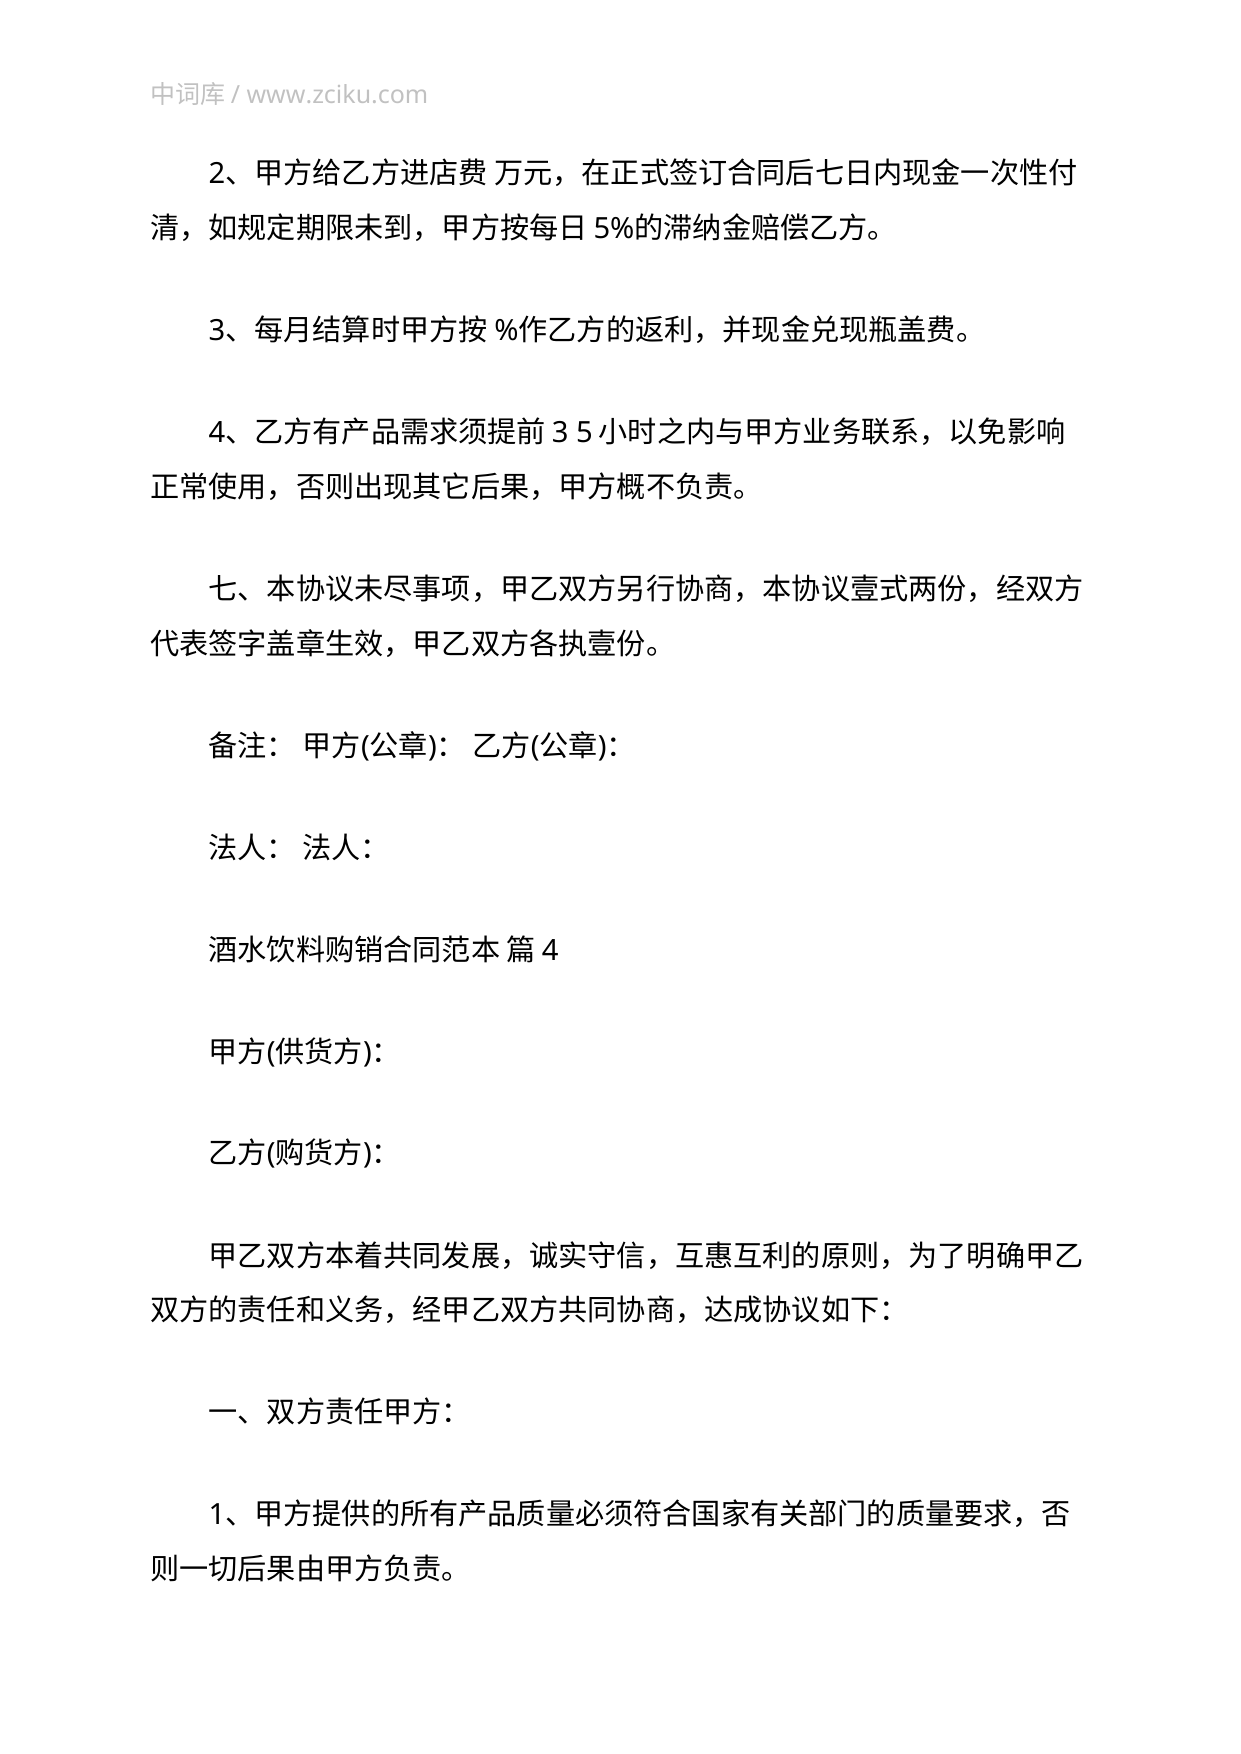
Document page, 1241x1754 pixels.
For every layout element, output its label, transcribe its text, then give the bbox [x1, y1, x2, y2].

text 法人： 法人： [150, 824, 1090, 867]
text 酒水饮料购销合同范本 篇4 [150, 926, 1090, 968]
text 甲乙双方本着共同发展，诚实守信，互惠互利的原则，为了明确甲乙双方的责任和义务，经甲乙双方共同协商，达成协议如下： [150, 1232, 1090, 1329]
text 2、甲方给乙方进店费 万元，在正式签订合同后七日内现金一次性付清，如规定期限未到，甲方按每日5%的滞纳金赔偿乙方。 [150, 150, 1090, 247]
text 3、每月结算时甲方按 %作乙方的返利，并现金兑现瓶盖费。 [150, 307, 1090, 349]
text 备注： 甲方(公章)： 乙方(公章)： [150, 722, 1090, 765]
text 七、本协议未尽事项，甲乙双方另行协商，本协议壹式两份，经双方代表签字盖章生效，甲乙双方各执壹份。 [150, 566, 1090, 663]
text 一、双方责任甲方： [150, 1389, 1090, 1431]
text 4、乙方有产品需求须提前3 5小时之内与甲方业务联系，以免影响正常使用，否则出现其它后果，甲方概不负责。 [150, 409, 1090, 506]
text 乙方(购货方)： [150, 1130, 1090, 1172]
text 甲方(供货方)： [150, 1028, 1090, 1071]
text 1、甲方提供的所有产品质量必须符合国家有关部门的质量要求，否则一切后果由甲方负责。 [150, 1491, 1090, 1588]
